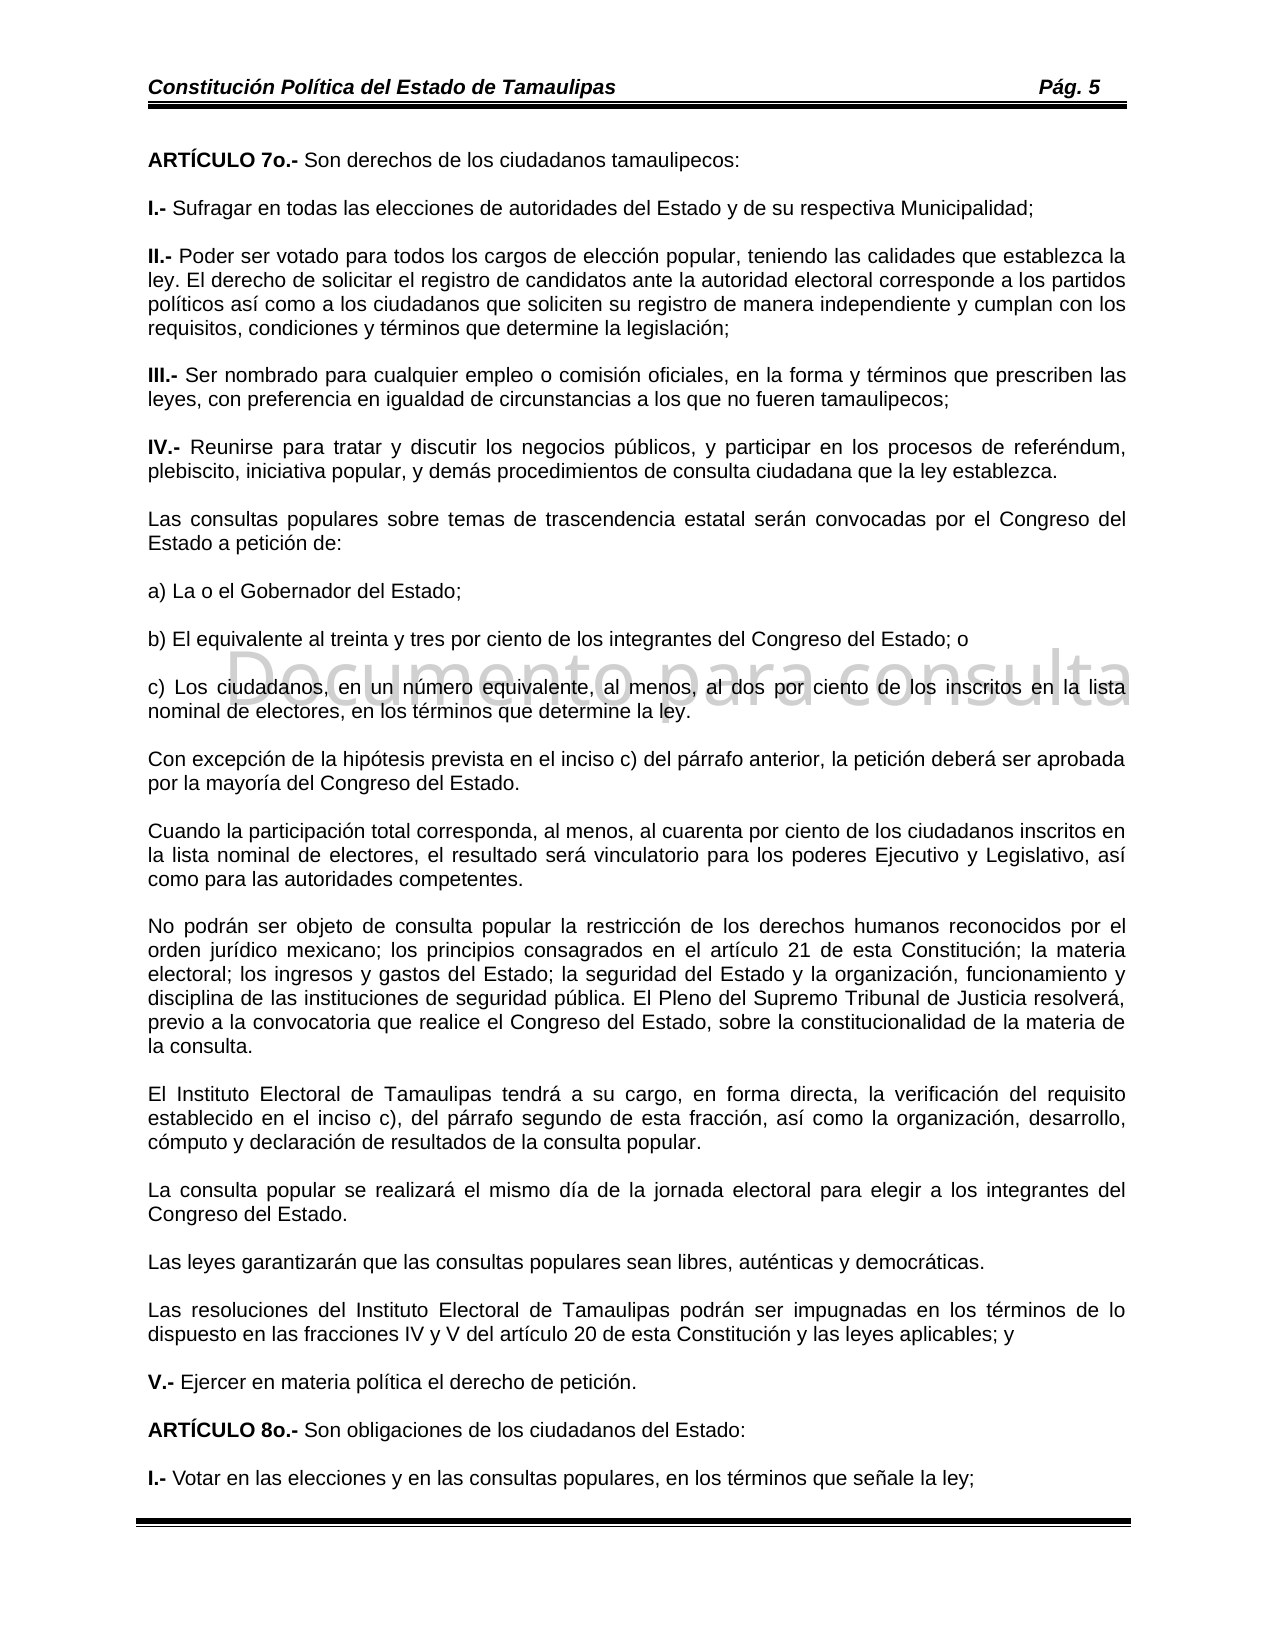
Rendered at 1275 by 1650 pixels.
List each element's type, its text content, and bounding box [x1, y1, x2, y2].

text No podrán ser objeto de consulta popular la restricción de los derechos humanos reconocidos por el orden jurídico mexicano; los principios consagrados en el artículo 21 de esta Constitución; la materia electoral; los ingresos y gastos del Estado; la seguridad del Estado y la organización, funcionamiento y disciplina de las instituciones de seguridad pública. El Pleno del Supremo Tribunal de Justicia resolverá, previo a la convocatoria que realice el Congreso del Estado, sobre la constitucionalidad de la materia de la consulta. [148, 914, 1127, 1058]
text Con excepción de la hipótesis prevista en el inciso c) del párrafo anterior, la petición deberá ser aprobada por la mayoría del Congreso del Estado. [148, 747, 1127, 794]
text V.- Ejercer en materia política el derecho de petición. [148, 1369, 1127, 1393]
text ARTÍCULO 7o.- Son derechos de los ciudadanos tamaulipecos: [148, 148, 1127, 172]
text Cuando la participación total corresponda, al menos, al cuarenta por ciento de los ciudadanos inscritos en la lista nominal de electores, el resultado será vinculatorio para los poderes Ejecutivo y Legislativo, así como para las autoridades competentes. [148, 818, 1127, 890]
text I.- Votar en las elecciones y en las consultas populares, en los términos que señale la ley; [148, 1465, 1127, 1489]
text Las consultas populares sobre temas de trascendencia estatal serán convocadas por el Congreso del Estado a petición de: [148, 507, 1127, 555]
text b) El equivalente al treinta y tres por ciento de los integrantes del Congreso del Estado; o [148, 627, 1127, 651]
text Las leyes garantizarán que las consultas populares sean libres, auténticas y democráticas. [148, 1250, 1127, 1274]
text IV.- Reunirse para tratar y discutir los negocios públicos, y participar en los procesos de referéndum, plebiscito, iniciativa popular, y demás procedimientos de consulta ciudadana que la ley establezca. [148, 435, 1127, 483]
text c) Los ciudadanos, en un número equivalente, al menos, al dos por ciento de los inscritos en la lista nominal de electores, en los términos que determine la ley. [148, 675, 1127, 723]
text a) La o el Gobernador del Estado; [148, 579, 1127, 603]
text La consulta popular se realizará el mismo día de la jornada electoral para elegir a los integrantes del Congreso del Estado. [148, 1178, 1127, 1226]
text Las resoluciones del Instituto Electoral de Tamaulipas podrán ser impugnadas en los términos de lo dispuesto en las fracciones IV y V del artículo 20 de esta Constitución y las leyes aplicables; y [148, 1298, 1127, 1346]
text III.- Ser nombrado para cualquier empleo o comisión oficiales, en la forma y términos que prescriben las leyes, con preferencia en igualdad de circunstancias a los que no fueren tamaulipecos; [148, 363, 1127, 411]
text El Instituto Electoral de Tamaulipas tendrá a su cargo, en forma directa, la verificación del requisito establecido en el inciso c), del párrafo segundo de esta fracción, así como la organización, desarrollo, cómputo y declaración de resultados de la consulta popular. [148, 1082, 1127, 1154]
text I.- Sufragar en todas las elecciones de autoridades del Estado y de su respectiva Municipalidad; [148, 196, 1127, 219]
text II.- Poder ser votado para todos los cargos de elección popular, teniendo las calidades que establezca la ley. El derecho de solicitar el registro de candidatos ante la autoridad electoral corresponde a los partidos políticos así como a los ciudadanos que soliciten su registro de manera independiente y cumplan con los requisitos, condiciones y términos que determine la legislación; [148, 243, 1127, 339]
text ARTÍCULO 8o.- Son obligaciones de los ciudadanos del Estado: [148, 1417, 1127, 1441]
